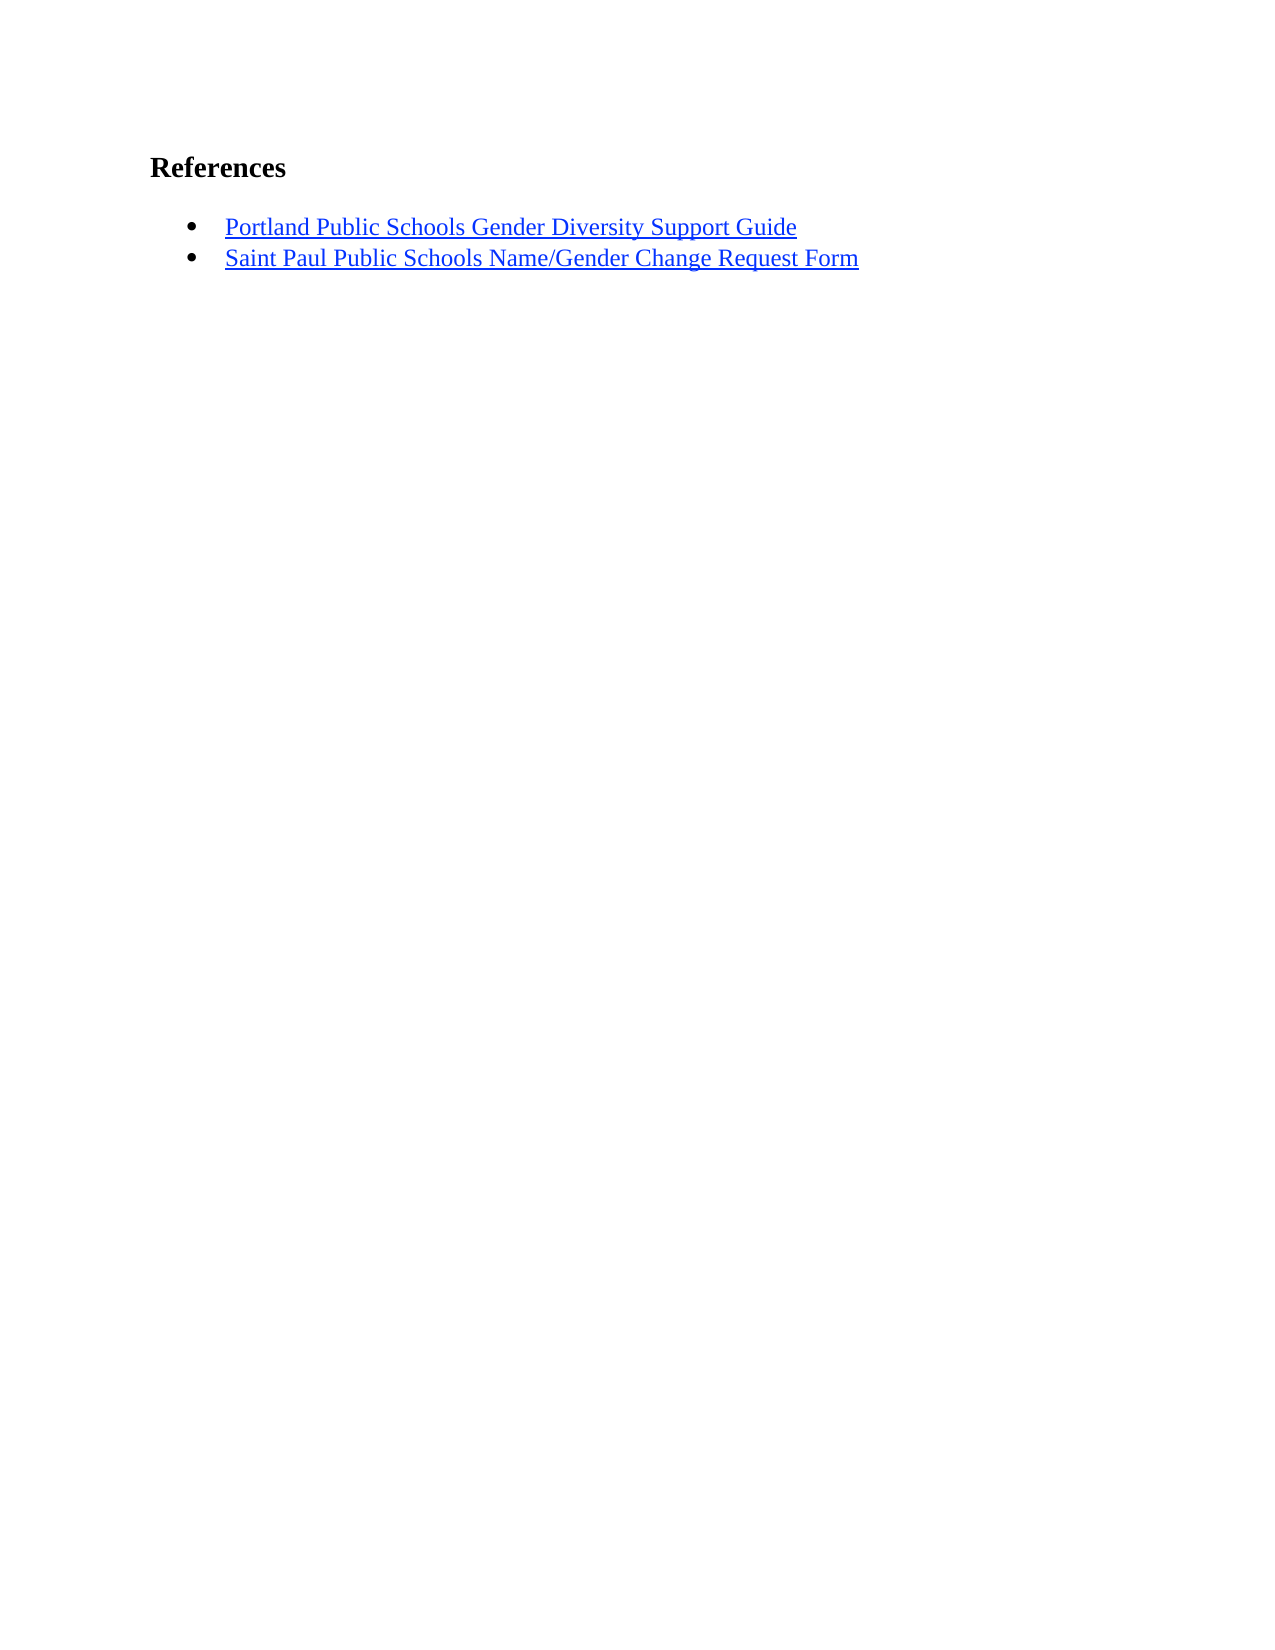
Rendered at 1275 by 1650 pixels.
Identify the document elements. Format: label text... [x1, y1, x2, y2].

subtitle References [150, 150, 1125, 183]
list Saint Paul Public Schools Name/Gender Change Request Form [187, 243, 1125, 272]
list Portland Public Schools Gender Diversity Support Guide [187, 212, 1125, 241]
